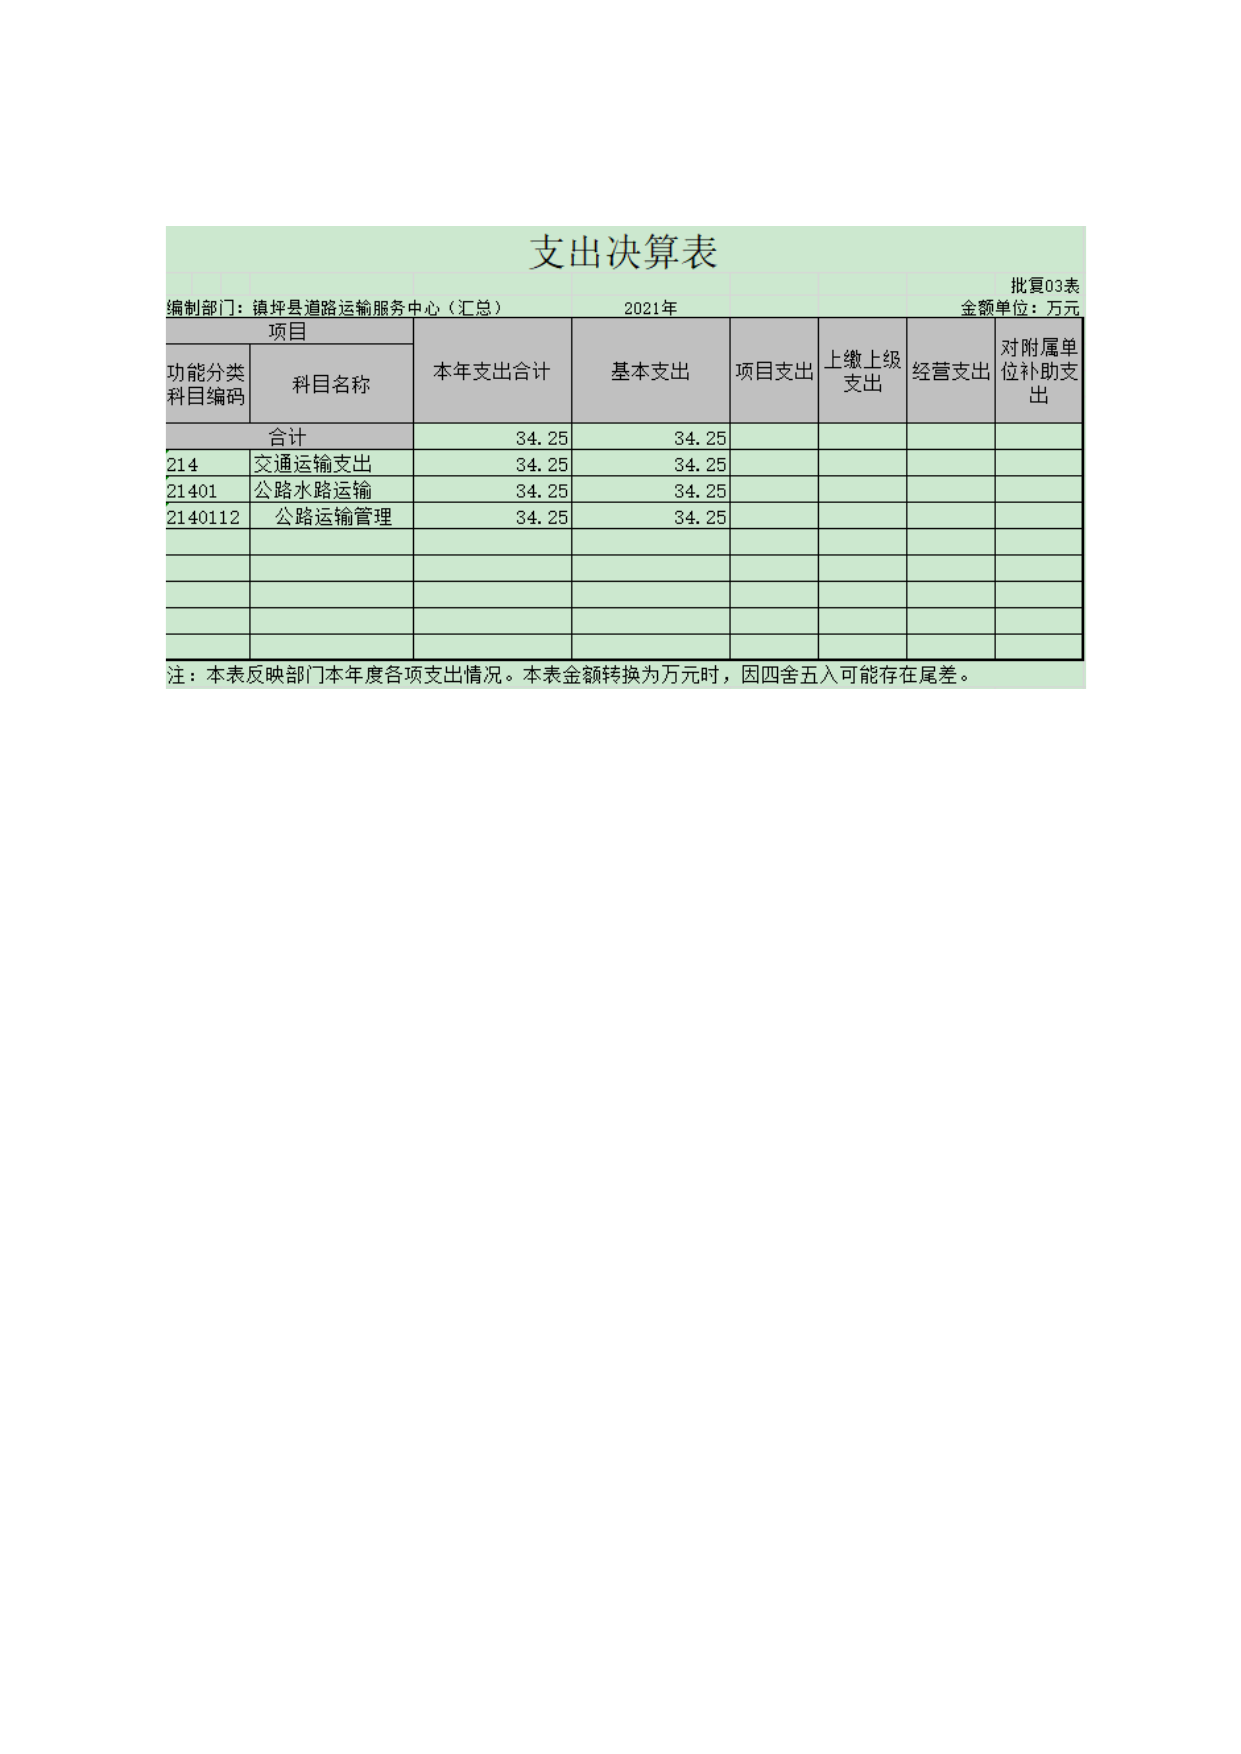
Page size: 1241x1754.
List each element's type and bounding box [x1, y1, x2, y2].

picture [165, 226, 1087, 689]
